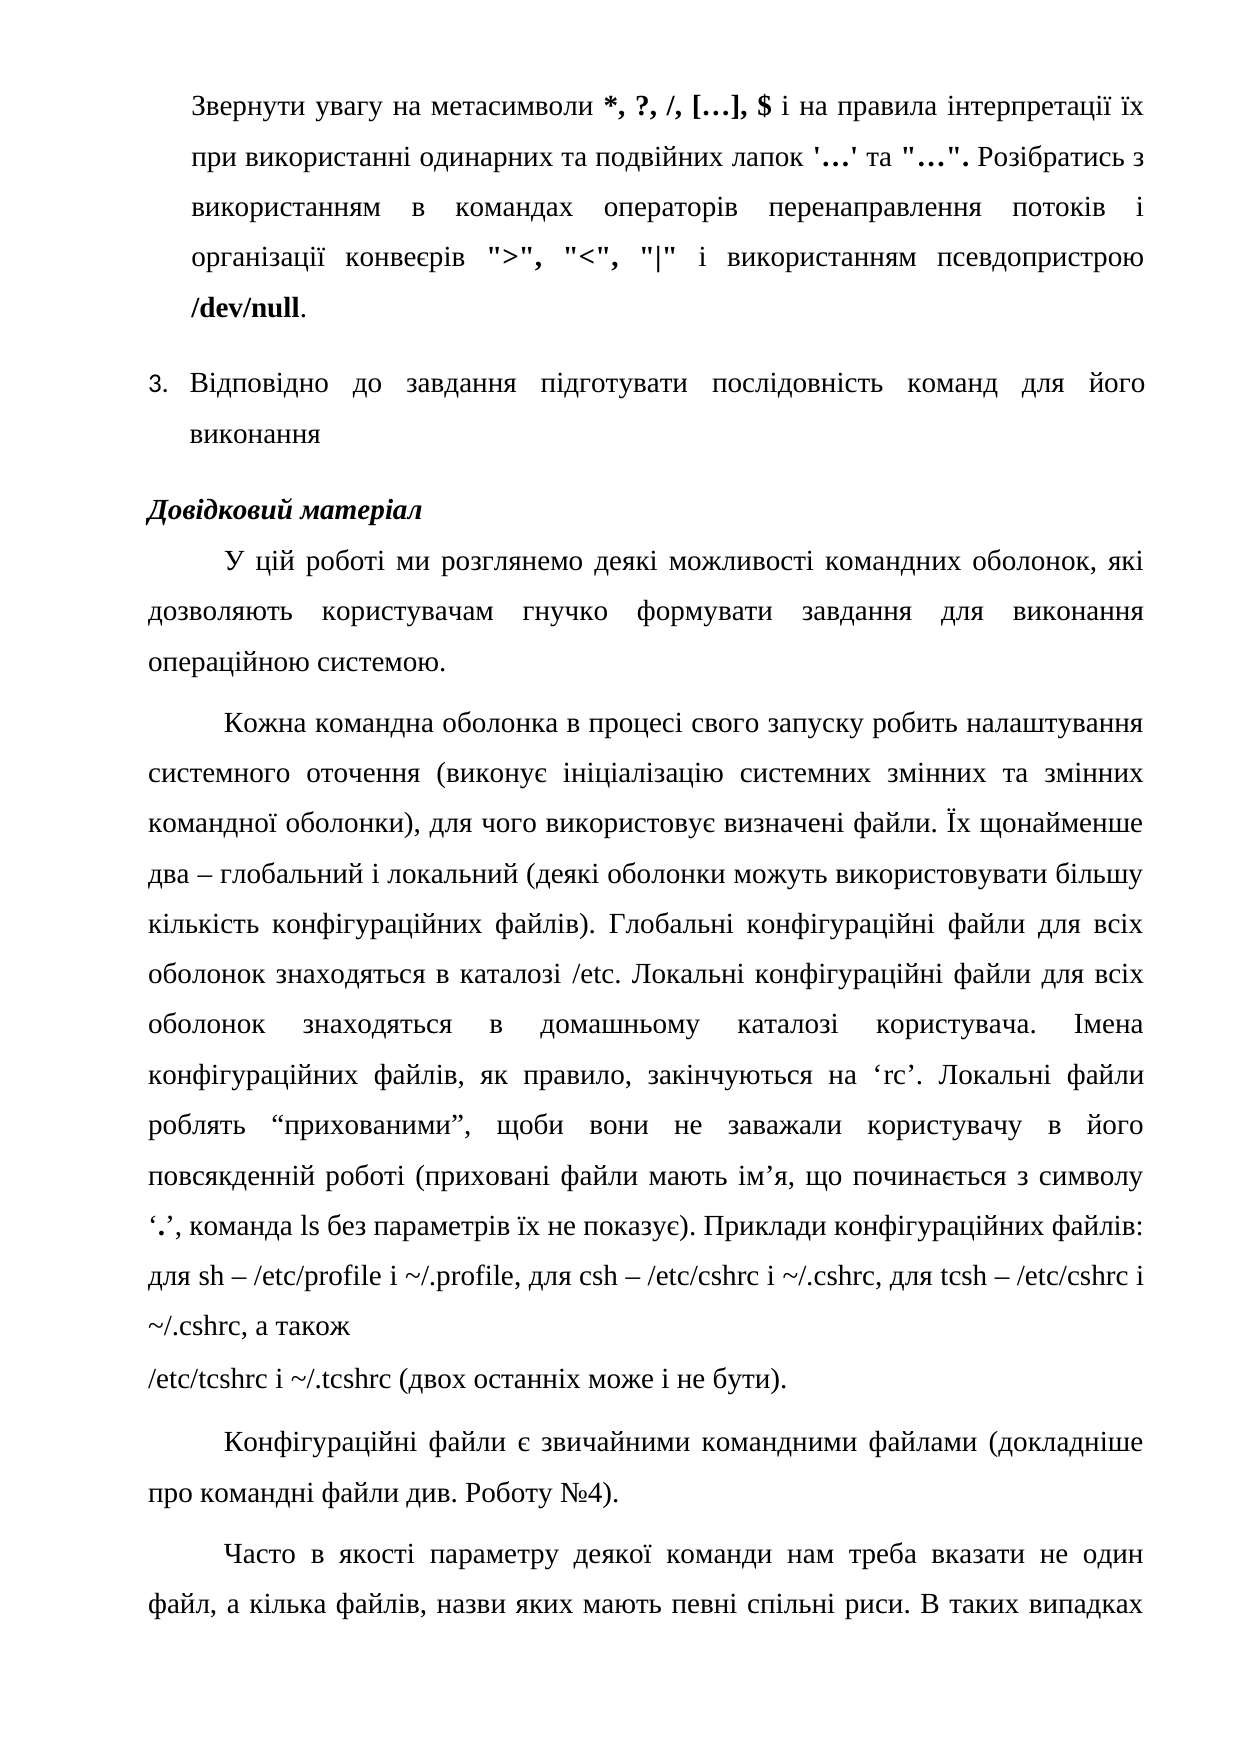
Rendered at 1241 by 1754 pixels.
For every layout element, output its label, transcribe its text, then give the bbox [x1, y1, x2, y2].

list Відповідно до завдання підготувати послідовність команд для його виконання [148, 365, 1146, 449]
text У цій роботі ми розглянемо деякі можливості командних оболонок, які дозволяють користувачам гнучко формувати завдання для виконання операційною системою. [148, 543, 1144, 677]
text Кожна командна оболонка в процесі свого запуску робить налаштування системного оточення (виконує ініціалізацію системних змінних та змінних командної оболонки), для чого використовує визначені файли. Їх щонайменше два – глобальний і локальний (деякі оболонки можуть використовувати більшу кількість конфігураційних файлів). Глобальні конфігураційні файли для всіх оболонок знаходяться в каталозі /etc. Локальні конфігураційні файли для всіх оболонок знаходяться в домашньому каталозі користувача. Імена конфігураційних файлів, як правило, закінчуються на ‘rc’. Локальні файли роблять “прихованими”, щоби вони не заважали користувачу в його повсякденній роботі (приховані файли мають ім’я, що починається з символу ‘.’, команда ls без параметрів їх не показує). Приклади конфігураційних файлів: для sh – /etc/profile і ~/.profile, для csh – /etc/cshrc і ~/.cshrc, для tcsh – /etc/cshrc і ~/.cshrc, а також [148, 705, 1144, 1342]
text Звернути увагу на метасимволи *, ?, /, […], $ і на правила інтерпретації їх при використанні одинарних та подвійних лапок '…' та "…". Розібратись з використанням в командах операторів перенаправлення потоків і організації конвеєрів ">", "<", "|" і використанням псевдопристрою /dev/null. [191, 88, 1144, 323]
text Конфігураційні файли є звичайними командними файлами (докладніше про командні файли див. Роботу №4). [148, 1424, 1144, 1508]
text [148, 1536, 1144, 1620]
text /etc/tcshrc і ~/.tcshrc (двох останніх може і не бути). [148, 1361, 1144, 1394]
subtitle Довідковий матеріал [148, 492, 1152, 525]
